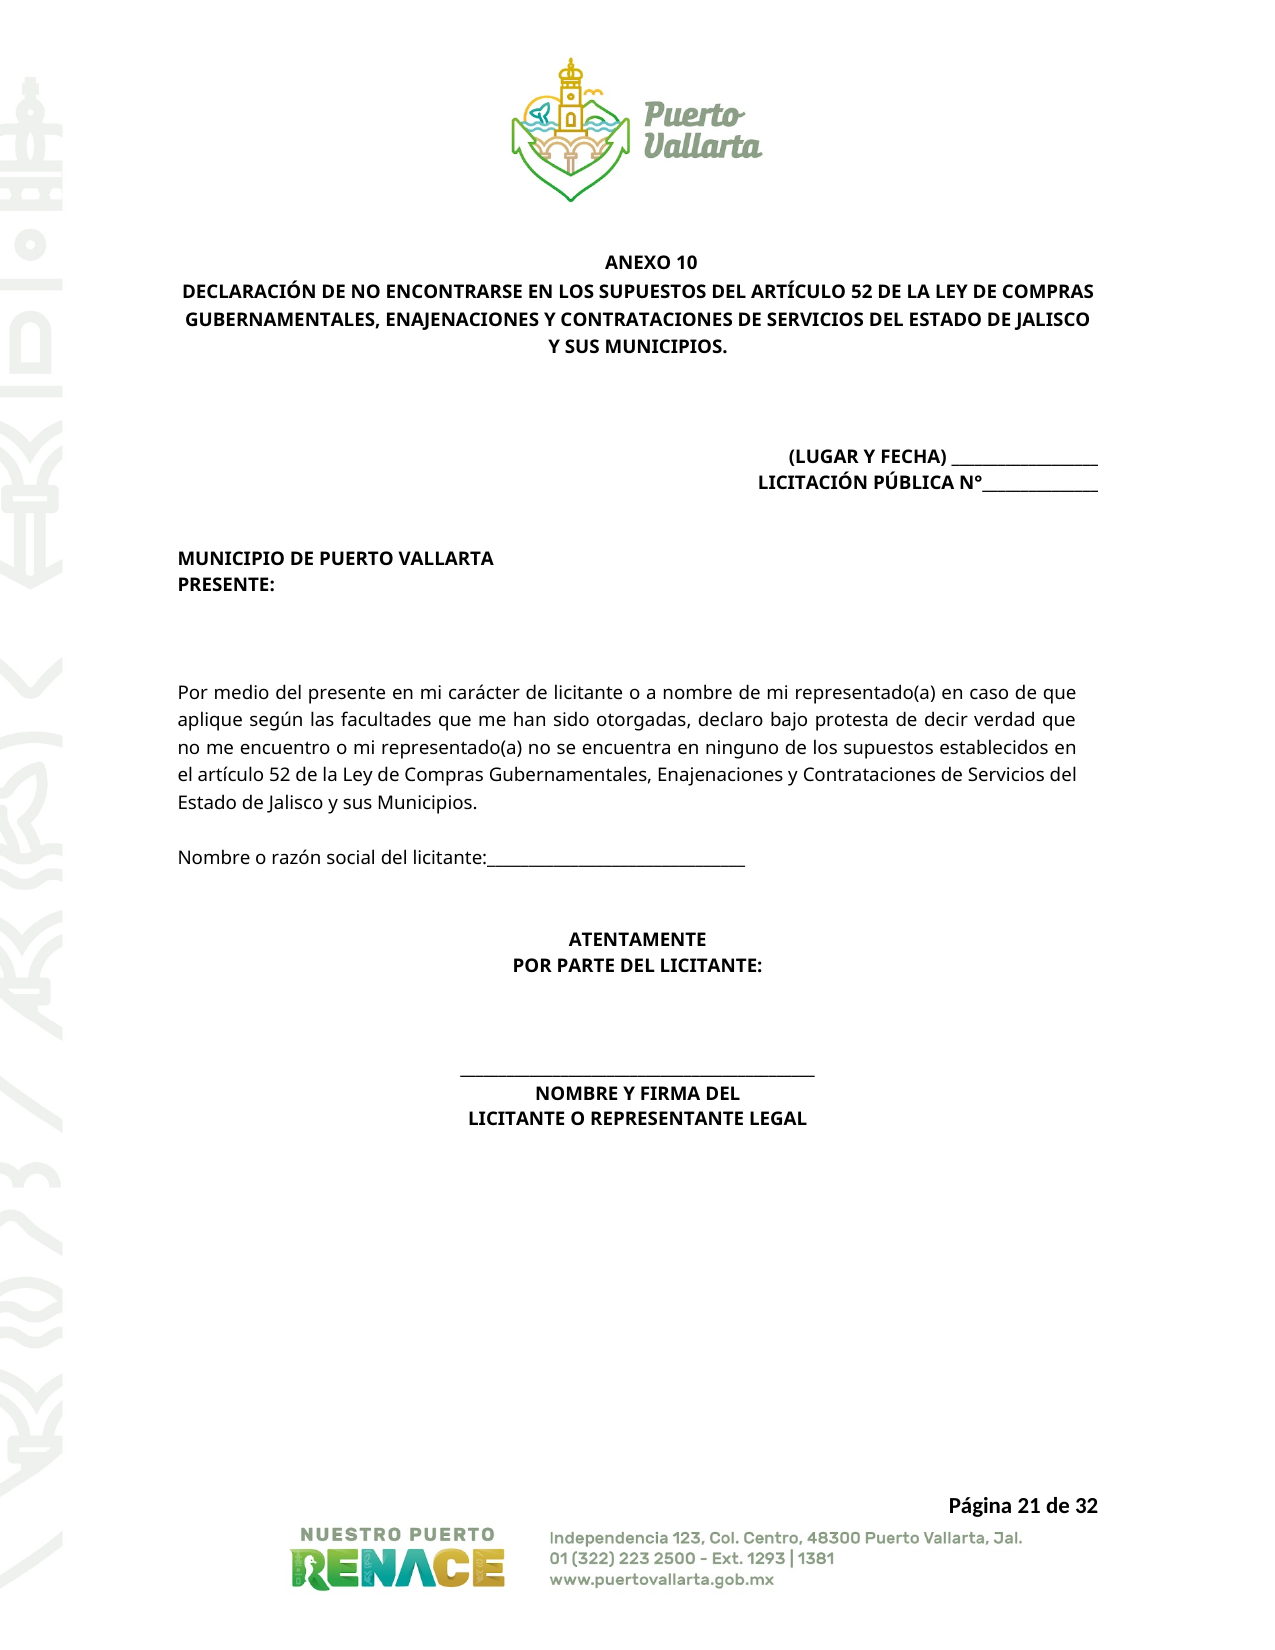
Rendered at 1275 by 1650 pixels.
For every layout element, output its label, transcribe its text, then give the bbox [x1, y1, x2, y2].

text LICITACIÓN PÚBLICA N°_______________ [177, 469, 1098, 494]
picture [0, 0, 1275, 1649]
text Por medio del presente en mi carácter de licitante o a nombre de mi representado(a) en caso de que aplique según las facultades que me han sido otorgadas, declaro bajo protesta de decir verdad que no me encuentro o mi representado(a) no se encuentra en ninguno de los supuestos establecidos en el artículo 52 de la Ley de Compras Gubernamentales, Enajenaciones y Contrataciones de Servicios del Estado de Jalisco y sus Municipios. [177, 679, 1078, 815]
text LICITANTE O REPRESENTANTE LEGAL [177, 1105, 1098, 1131]
text DECLARACIÓN DE NO ENCONTRARSE EN LOS SUPUESTOS DEL ARTÍCULO 52 DE LA LEY DE COMPRAS GUBERNAMENTALES, ENAJENACIONES Y CONTRATACIONES DE SERVICIOS DEL ESTADO DE JALISCO Y SUS MUNICIPIOS. [177, 278, 1098, 359]
text Nombre o razón social del licitante:_______________________________ [177, 844, 1078, 870]
text PRESENTE: [177, 571, 1098, 597]
text MUNICIPIO DE PUERTO VALLARTA [177, 546, 1098, 571]
text ATENTAMENTE [177, 927, 1098, 952]
text POR PARTE DEL LICITANTE: [177, 952, 1098, 978]
text (LUGAR Y FECHA) ___________________ [177, 443, 1098, 469]
text NOMBRE Y FIRMA DEL [177, 1080, 1098, 1105]
text ANEXO 10 [177, 249, 1125, 274]
text ______________________________________________ [177, 1054, 1098, 1080]
